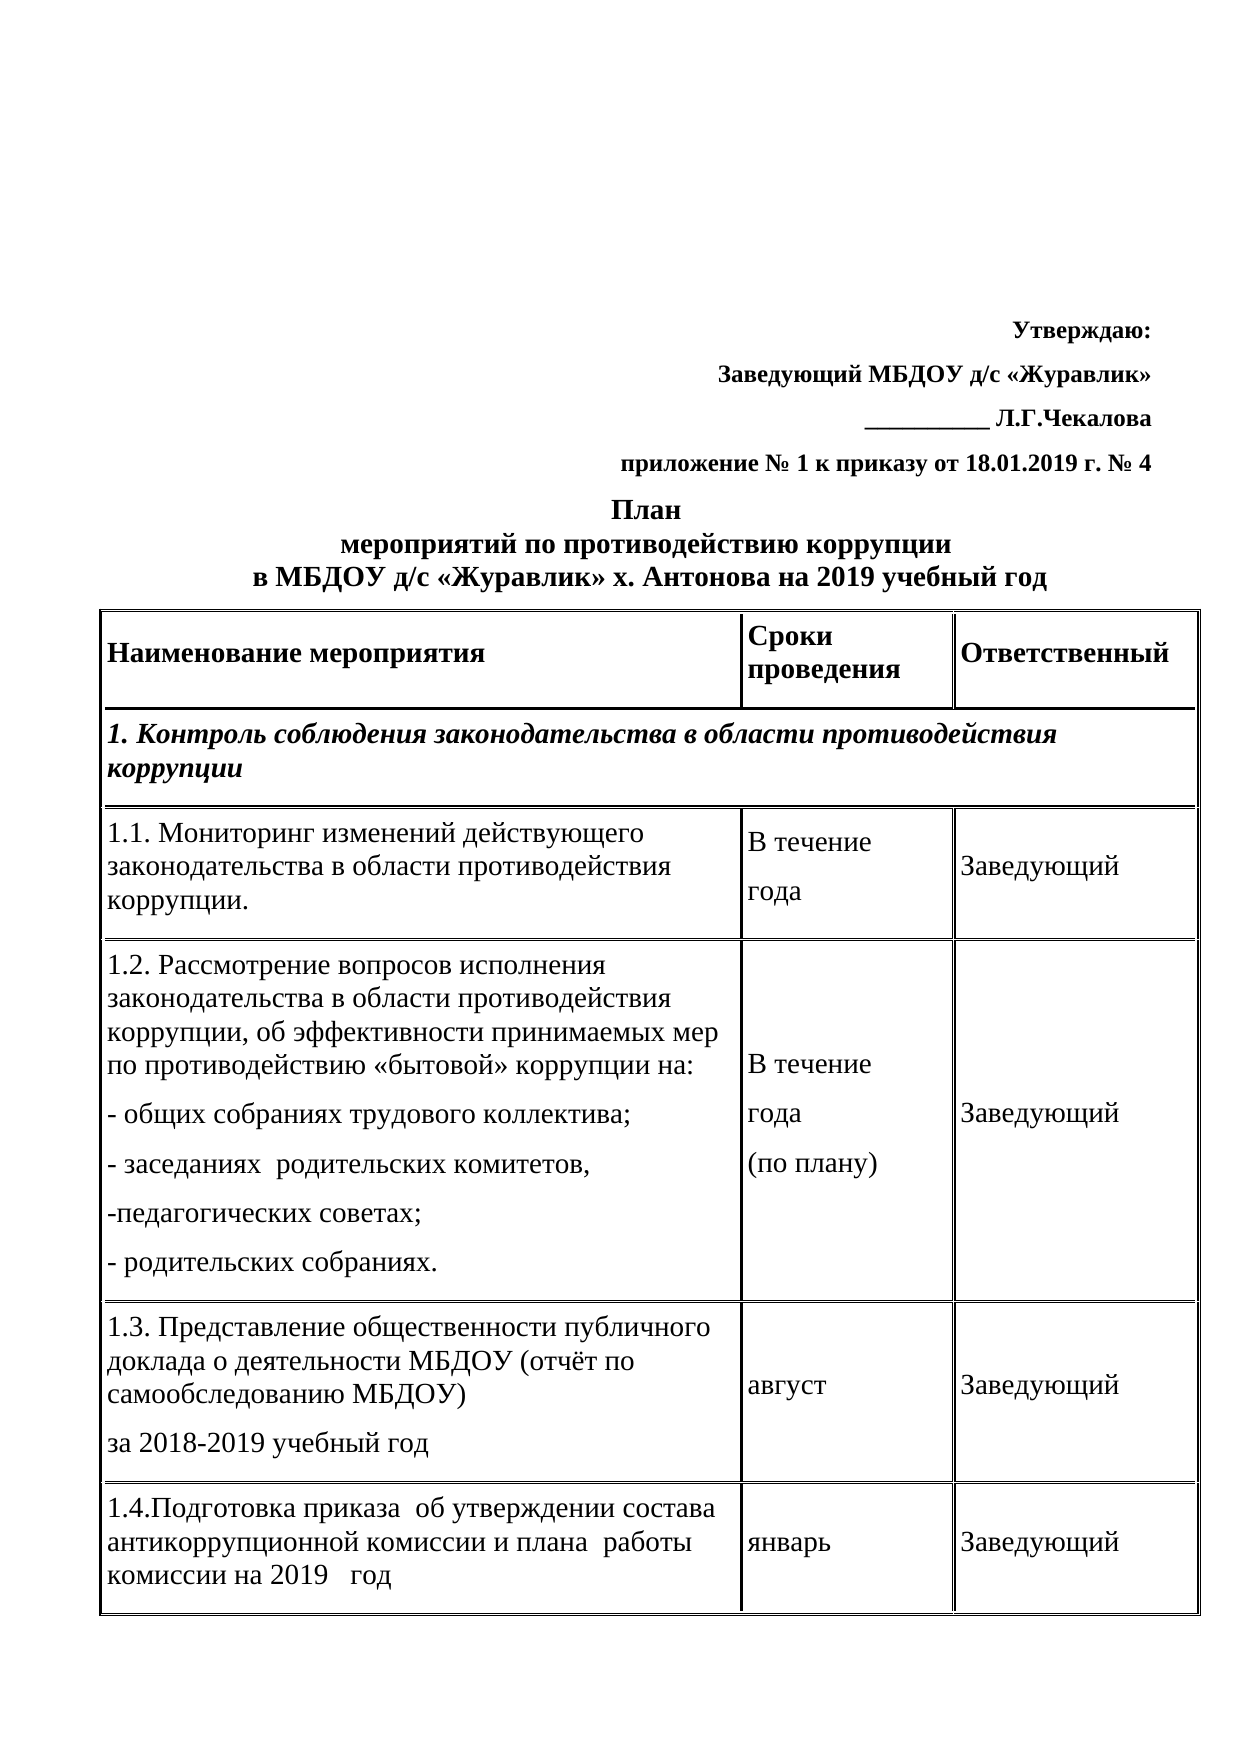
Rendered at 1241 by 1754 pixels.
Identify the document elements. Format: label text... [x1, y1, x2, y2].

table_cell 1.2. Рассмотрение вопросов исполнения законодательства в области противодействия коррупции, об эффективности принимаемых мер по противодействию «бытовой» коррупции на: - общих собраниях трудового коллектива; - заседаниях родительских комитетов, -педагогических советах; - родительских собраниях. [102, 938, 740, 1299]
text __________ Л.Г.Чекалова [148, 403, 1152, 432]
table_cell август [743, 1303, 952, 1481]
table_cell В течение года [743, 809, 952, 937]
table_cell В течение года (по плану) [743, 941, 952, 1299]
table_cell январь [741, 1481, 954, 1613]
text Утверждаю: [148, 315, 1152, 343]
table_cell Заведующий [956, 938, 1198, 1299]
table_cell Заведующий [954, 1481, 1199, 1613]
table_cell 1.3. Представление общественности публичного доклада о деятельности МБДОУ (отчёт по самообследованию МБДОУ) за 2018-2019 учебный год [102, 1300, 740, 1481]
text приложение № 1 к приказу от 18.01.2019 г. № 4 [148, 448, 1152, 477]
text Заведующий МБДОУ д/с «Журавлик» [148, 359, 1152, 388]
table_header Ответственный [954, 612, 1197, 707]
table_cell 1.4.Подготовка приказа об утверждении состава антикоррупционной комиссии и плана работы комиссии на 2019 год [101, 1481, 741, 1613]
table_header Наименование мероприятия [102, 612, 741, 707]
text План мероприятий по противодействию коррупции в МБДОУ д/с «Журавлик» х. Антонова на 2019 учебный год [148, 492, 1152, 593]
table_header Сроки проведения [741, 610, 954, 707]
table_cell Заведующий [956, 1300, 1198, 1481]
table_cell Заведующий [956, 805, 1198, 937]
table_cell 1. Контроль соблюдения законодательства в области противодействия коррупции [102, 707, 1197, 805]
table_cell 1.1. Мониторинг изменений действующего законодательства в области противодействия коррупции. [102, 805, 740, 937]
